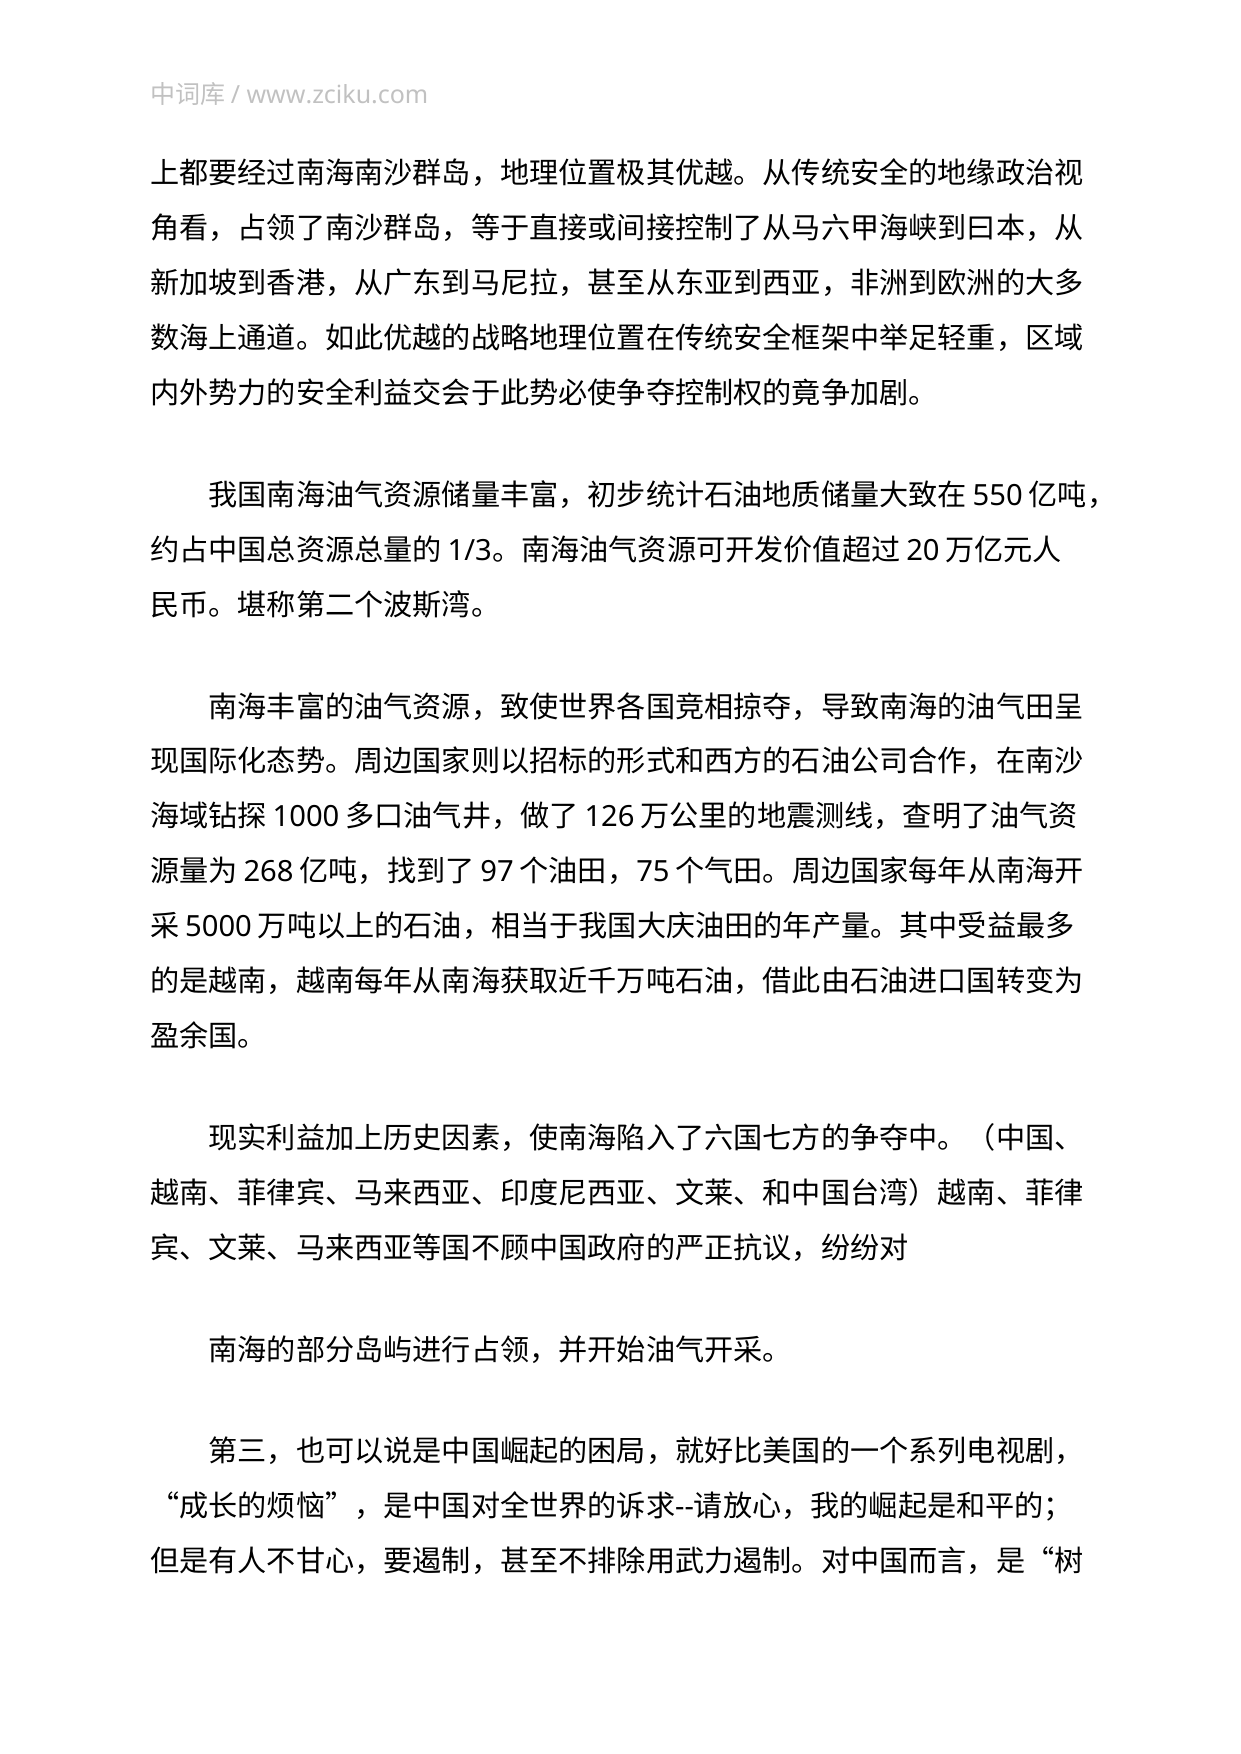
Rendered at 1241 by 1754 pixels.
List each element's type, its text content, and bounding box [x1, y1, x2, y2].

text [150, 150, 1090, 412]
text 现实利益加上历史因素，使南海陷入了六国七方的争夺中。（中国、越南、菲律宾、马来西亚、印度尼西亚、文莱、和中国台湾）越南、菲律宾、文莱、马来西亚等国不顾中国政府的严正抗议，纷纷对 [150, 1114, 1090, 1267]
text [150, 1428, 1090, 1580]
text 南海的部分岛屿进行占领，并开始油气开采。 [150, 1326, 1090, 1368]
text 南海丰富的油气资源，致使世界各国竞相掠夺，导致南海的油气田呈现国际化态势。周边国家则以招标的形式和西方的石油公司合作，在南沙海域钻探1000多口油气井，做了126万公里的地震测线，查明了油气资源量为268亿吨，找到了97个油田，75个气田。周边国家每年从南海开采5000万吨以上的石油，相当于我国大庆油田的年产量。其中受益最多的是越南，越南每年从南海获取近千万吨石油，借此由石油进口国转变为盈余国。 [150, 683, 1090, 1055]
text 我国南海油气资源储量丰富，初步统计石油地质储量大致在550亿吨，约占中国总资源总量的1/3。南海油气资源可开发价值超过20万亿元人民币。堪称第二个波斯湾。 [150, 471, 1090, 624]
